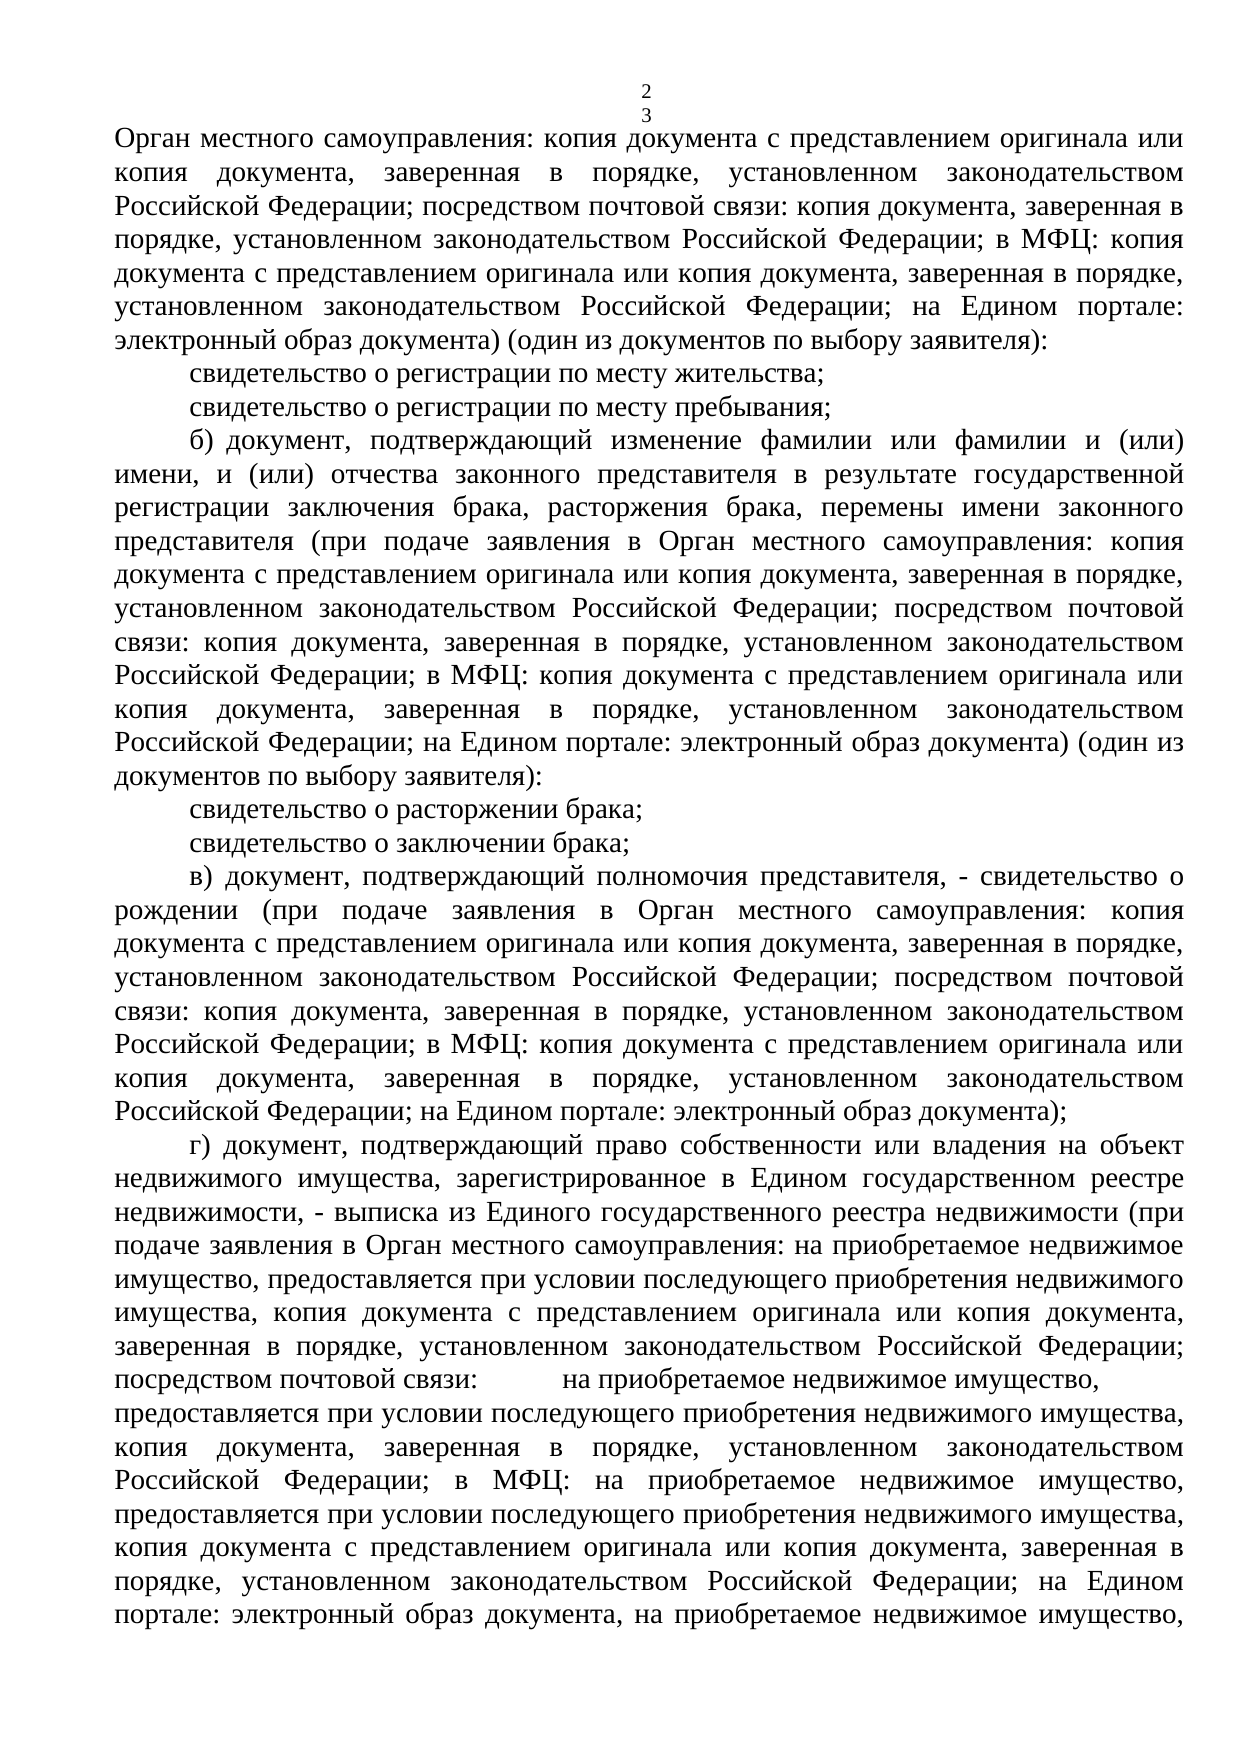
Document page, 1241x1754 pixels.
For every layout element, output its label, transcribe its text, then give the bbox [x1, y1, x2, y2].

list документ, подтверждающий право собственности или владения на объект недвижимого имущества, зарегистрированное в Едином государственном реестре недвижимости, - выписка из Единого государственного реестра недвижимости (при подаче заявления в Орган местного самоуправления: на приобретаемое недвижимое имущество, предоставляется при условии последующего приобретения недвижимого имущества, копия документа с представлением оригинала или копия документа, заверенная в порядке, установленном законодательством Российской Федерации; посредством почтовой связи: на приобретаемое недвижимое имущество, [114, 1127, 1185, 1395]
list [114, 121, 1185, 355]
text свидетельство о регистрации по месту пребывания; [114, 389, 1185, 422]
list документ, подтверждающий полномочия представителя, - свидетельство о рождении (при подаче заявления в Орган местного самоуправления: копия документа с представлением оригинала или копия документа, заверенная в порядке, установленном законодательством Российской Федерации; посредством почтовой связи: копия документа, заверенная в порядке, установленном законодательством Российской Федерации; в МФЦ: копия документа с представлением оригинала или копия документа, заверенная в порядке, установленном законодательством Российской Федерации; на Едином портале: электронный образ документа); [114, 858, 1185, 1127]
list документ, подтверждающий изменение фамилии или фамилии и (или) имени, и (или) отчества законного представителя в результате государственной регистрации заключения брака, расторжения брака, перемены имени законного представителя (при подаче заявления в Орган местного самоуправления: копия документа с представлением оригинала или копия документа, заверенная в порядке, установленном законодательством Российской Федерации; посредством почтовой связи: копия документа, заверенная в порядке, установленном законодательством Российской Федерации; в МФЦ: копия документа с представлением оригинала или копия документа, заверенная в порядке, установленном законодательством Российской Федерации; на Едином портале: электронный образ документа) (один из документов по выбору заявителя): [114, 422, 1185, 791]
text свидетельство о расторжении брака; [114, 791, 1185, 825]
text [114, 1395, 1185, 1630]
text свидетельство о заключении брака; [114, 825, 1185, 858]
text свидетельство о регистрации по месту жительства; [114, 355, 1185, 389]
